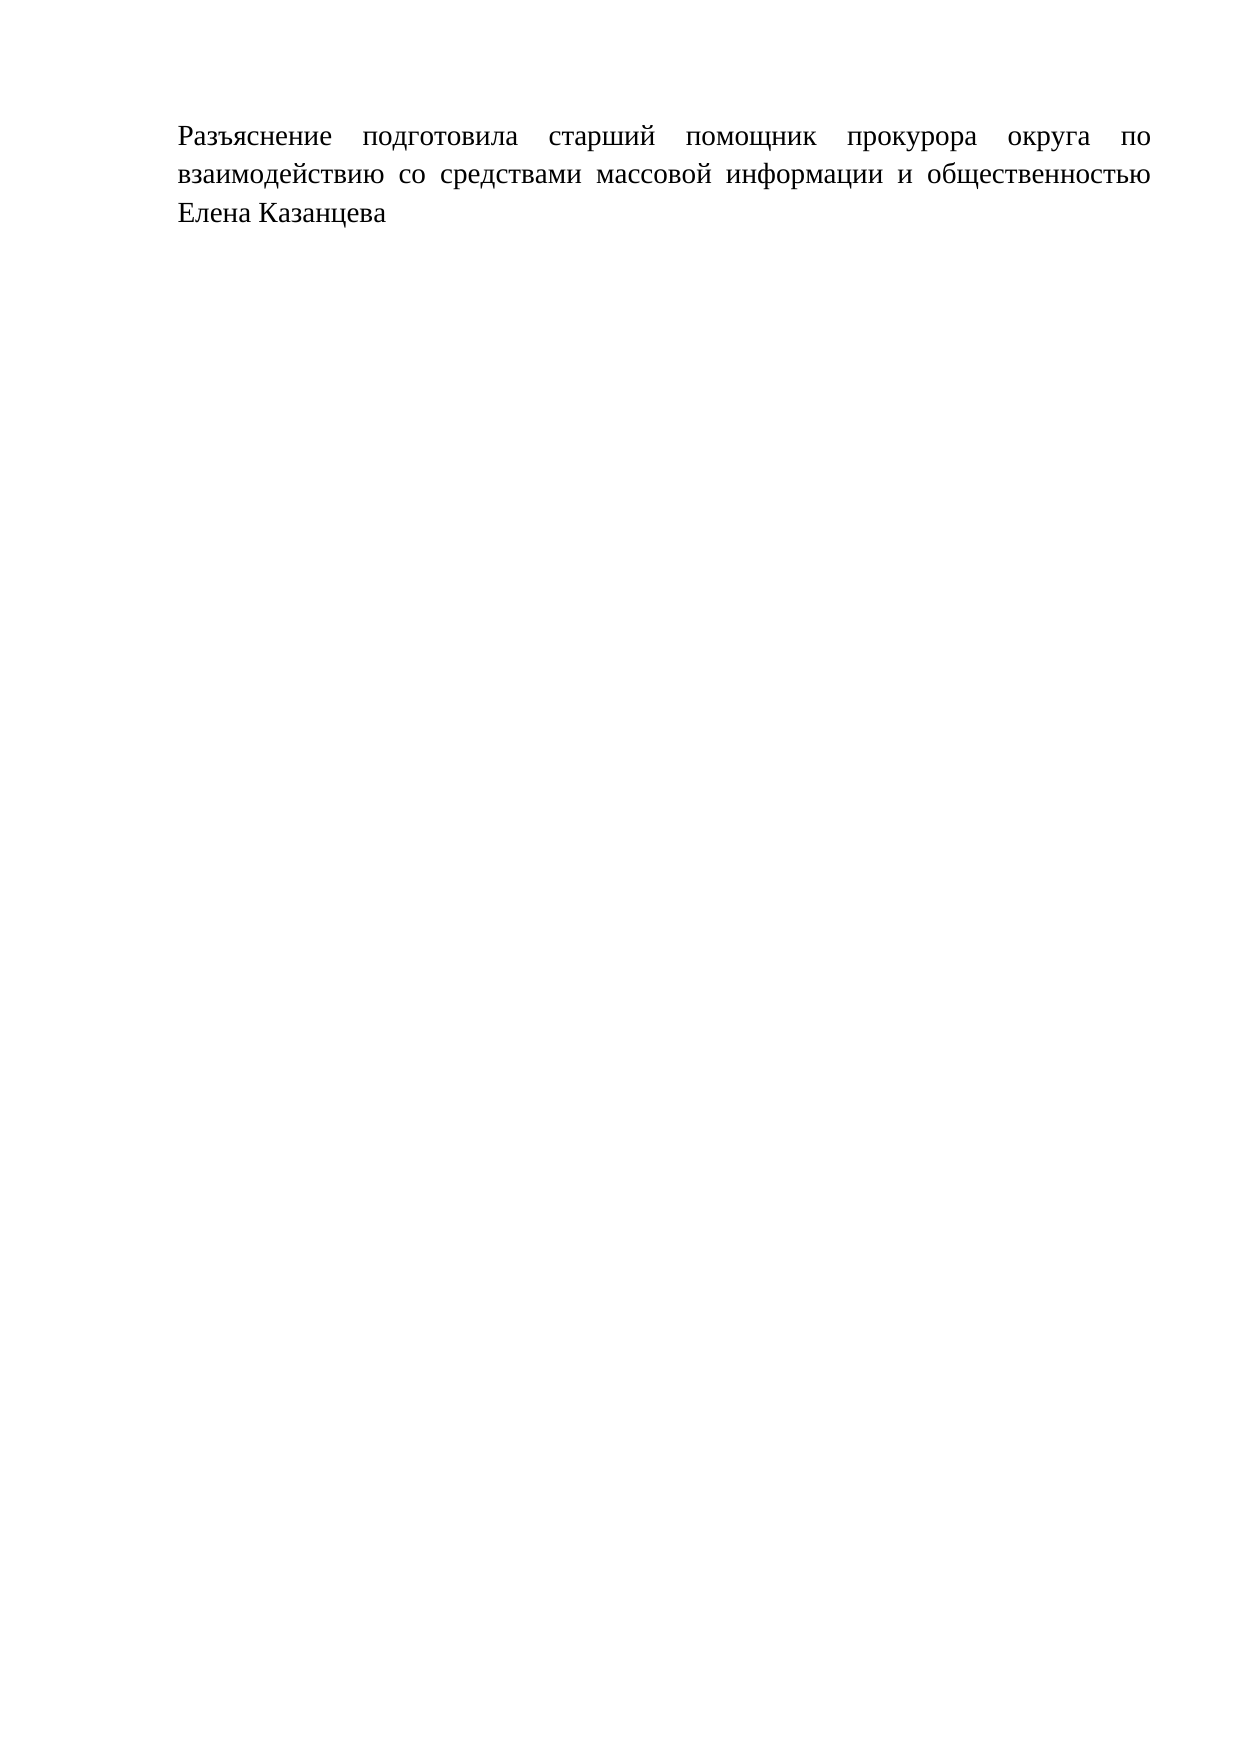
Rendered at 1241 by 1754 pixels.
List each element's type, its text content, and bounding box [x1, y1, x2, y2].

text Разъяснение подготовила старший помощник прокурора округа по взаимодействию со средствами массовой информации и общественностью Елена Казанцева [177, 118, 1152, 229]
